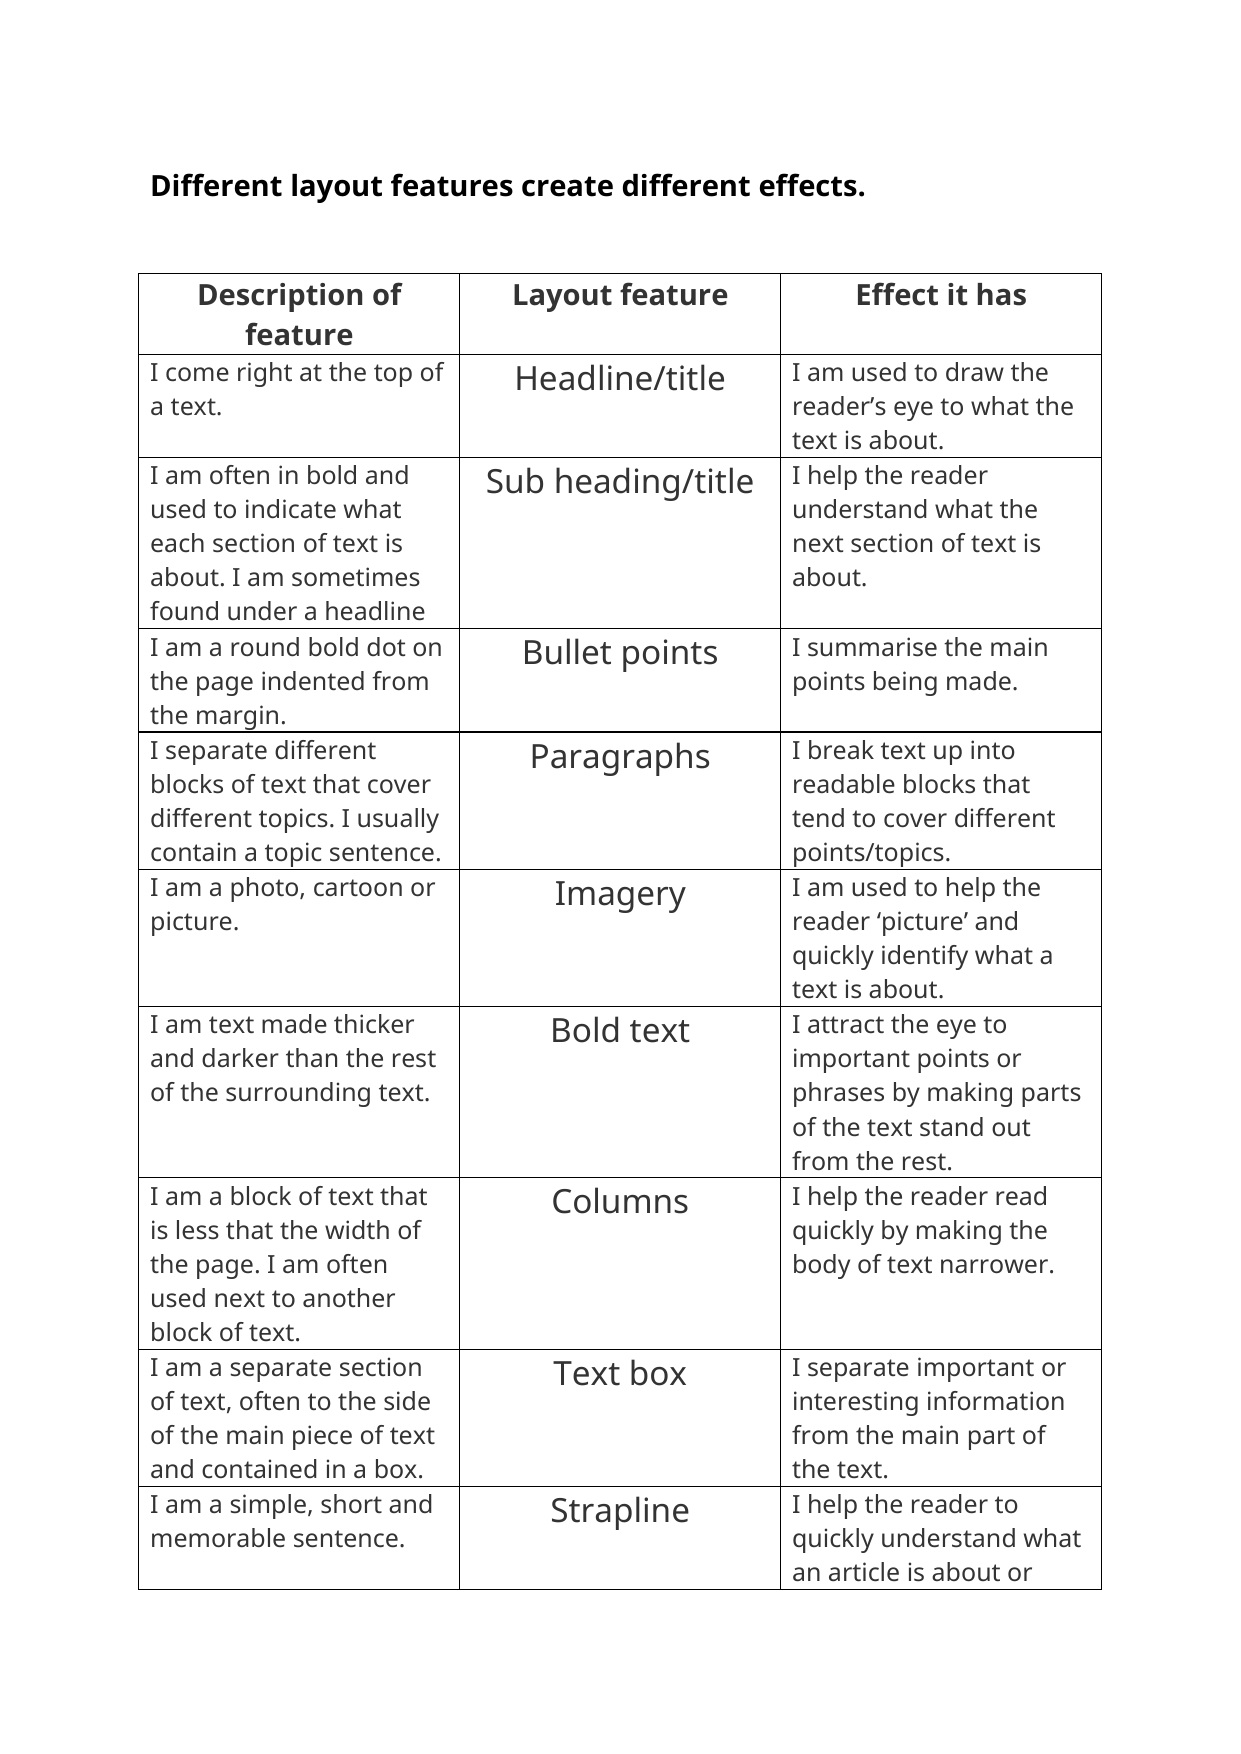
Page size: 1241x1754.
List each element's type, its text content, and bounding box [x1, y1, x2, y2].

table_cell Imagery [460, 870, 780, 1006]
table_cell I am used to draw the reader’s eye to what the text is about. [781, 355, 1101, 457]
table_cell I help the reader understand what the next section of text is about. [781, 458, 1101, 628]
table_cell Text box [460, 1350, 780, 1486]
table_cell Headline/title [460, 355, 780, 457]
table_cell I am a separate section of text, often to the side of the main piece of text and contained in a box. [139, 1350, 459, 1486]
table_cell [781, 1487, 1101, 1589]
text Different layout features create different effects. [150, 166, 1090, 205]
table_header Effect it has [781, 274, 1101, 353]
table_cell I help the reader read quickly by making the body of text narrower. [781, 1178, 1101, 1349]
table_cell I am often in bold and used to indicate what each section of text is about. I am sometimes found under a headline [139, 458, 459, 628]
table_cell I am a block of text that is less that the width of the page. I am often used next to another block of text. [139, 1178, 459, 1349]
table_cell Strapline [460, 1487, 780, 1589]
table_cell I summarise the main points being made. [781, 629, 1101, 731]
table_cell Sub heading/title [460, 458, 780, 628]
table_cell Paragraphs [460, 733, 780, 869]
table_cell I separate different blocks of text that cover different topics. I usually contain a topic sentence. [139, 733, 459, 869]
table_cell I am a photo, cartoon or picture. [139, 870, 459, 1006]
table_cell I am a round bold dot on the page indented from the margin. [139, 629, 459, 731]
table_cell I am text made thicker and darker than the rest of the surrounding text. [139, 1007, 459, 1177]
table_header Layout feature [460, 274, 780, 353]
table_cell Columns [460, 1178, 780, 1349]
table_cell I break text up into readable blocks that tend to cover different points/topics. [781, 733, 1101, 869]
table_cell I attract the eye to important points or phrases by making parts of the text stand out from the rest. [781, 1007, 1101, 1177]
table_cell I separate important or interesting information from the main part of the text. [781, 1350, 1101, 1486]
table_cell Bullet points [460, 629, 780, 731]
table_cell Bold text [460, 1007, 780, 1177]
table_header Description of feature [139, 274, 459, 353]
table_cell I am used to help the reader ‘picture’ and quickly identify what a text is about. [781, 870, 1101, 1006]
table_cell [139, 1487, 459, 1589]
table_cell I come right at the top of a text. [139, 355, 459, 457]
